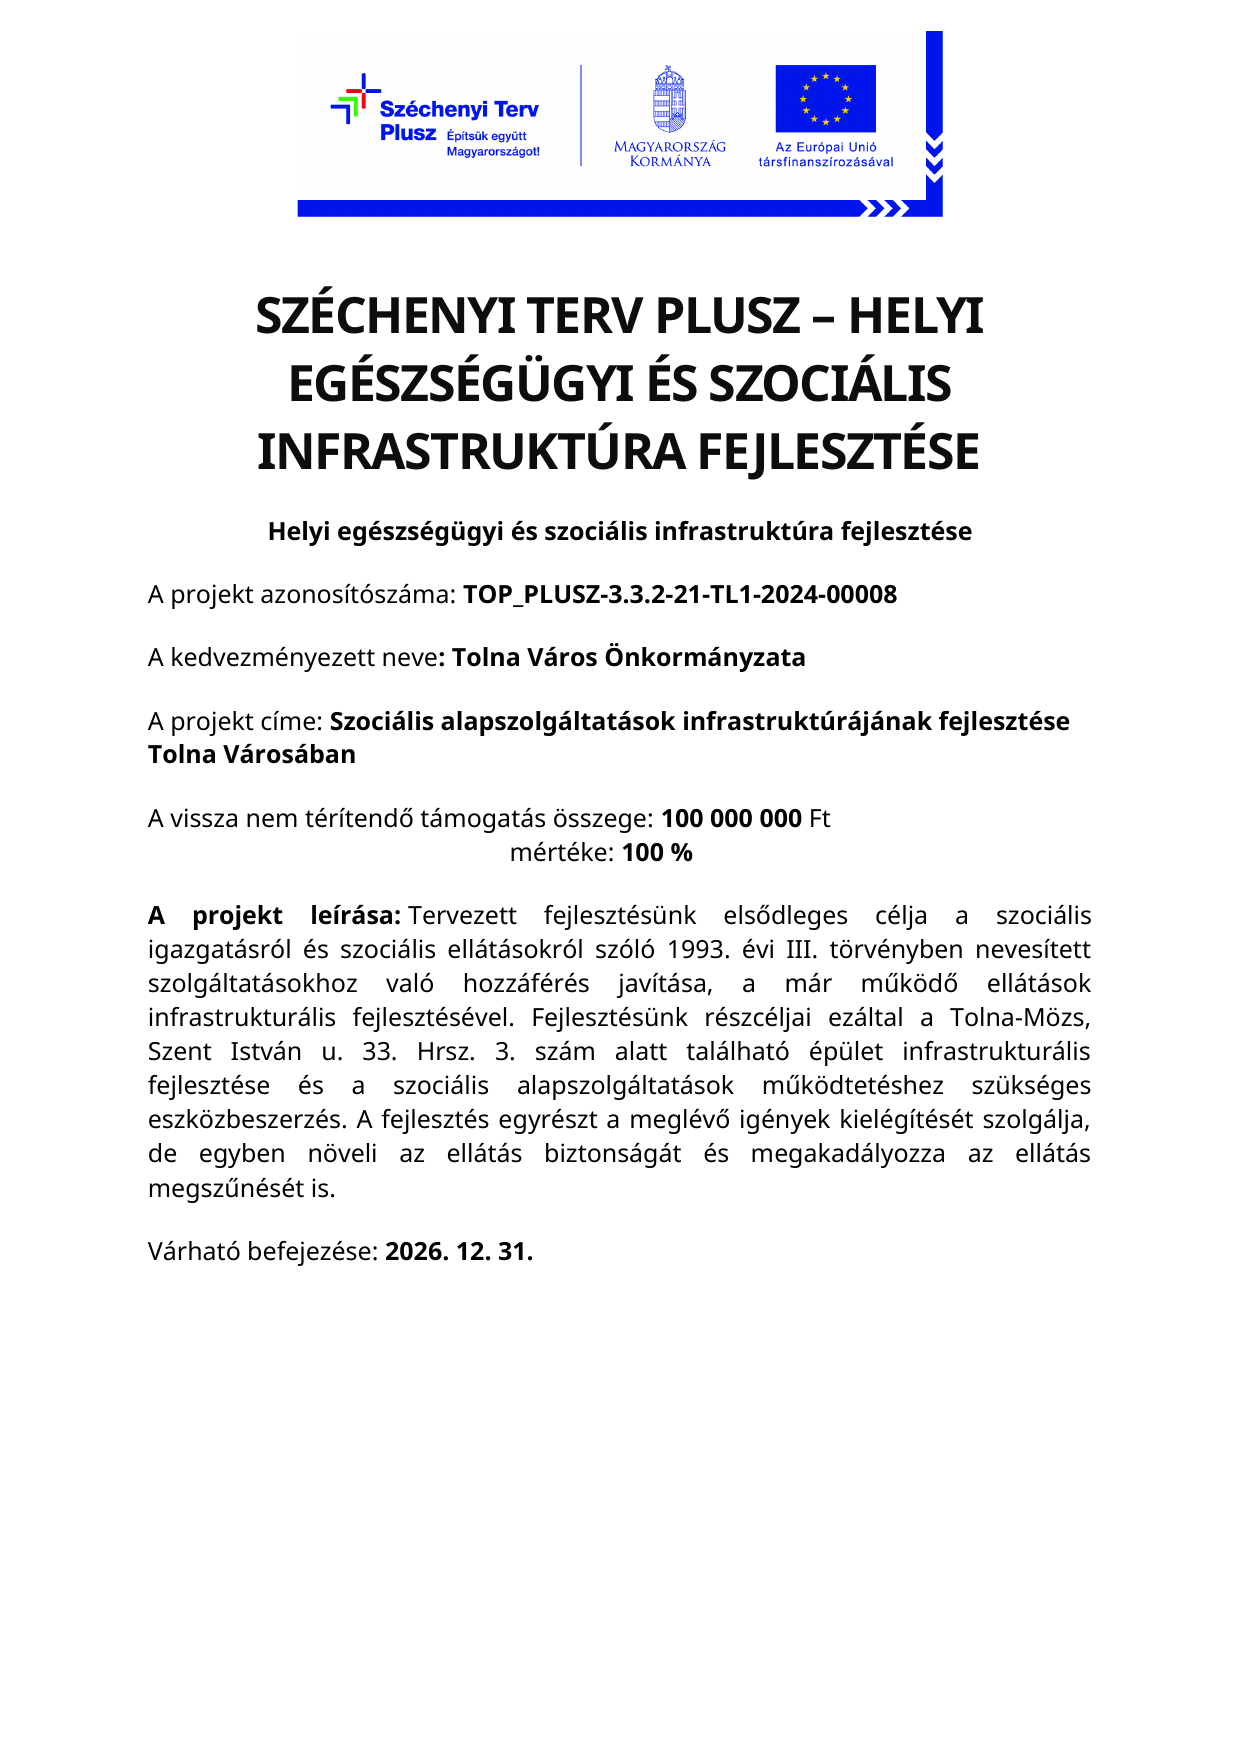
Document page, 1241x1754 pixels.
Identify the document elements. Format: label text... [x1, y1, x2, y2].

text A projekt leírása: Tervezett fejlesztésünk elsődleges célja a szociális igazgatásról és szociális ellátásokról szóló 1993. évi III. törvényben nevesített szolgáltatásokhoz való hozzáférés javítása, a már működő ellátások infrastrukturális fejlesztésével. Fejlesztésünk részcéljai ezáltal a Tolna-Mözs, Szent István u. 33. Hrsz. 3. szám alatt található épület infrastrukturális fejlesztése és a szociális alapszolgáltatások működtetéshez szükséges eszközbeszerzés. A fejlesztés egyrészt a meglévő igények kielégítését szolgálja, de egyben növeli az ellátás biztonságát és megakadályozza az ellátás megszűnését is. [148, 898, 1092, 1204]
text A projekt azonosítószáma: TOP_PLUSZ-3.3.2-21-TL1-2024-00008 [148, 577, 1092, 611]
text SZÉCHENYI TERV PLUSZ – Helyi egészségügyi és szociális infrastruktúra fejlesztése [148, 280, 1092, 484]
text Várható befejezése: 2026. 12. 31. [148, 1233, 1092, 1267]
text A vissza nem térítendő támogatás összege: 100 000 000 Ft mértéke: 100 % [148, 800, 1092, 868]
text A projekt címe: Szociális alapszolgáltatások infrastruktúrájának fejlesztése Tolna Városában [148, 703, 1092, 771]
picture [297, 31, 943, 217]
text A kedvezményezett neve: Tolna Város Önkormányzata [148, 640, 1092, 674]
text Helyi egészségügyi és szociális infrastruktúra fejlesztése [148, 513, 1092, 547]
